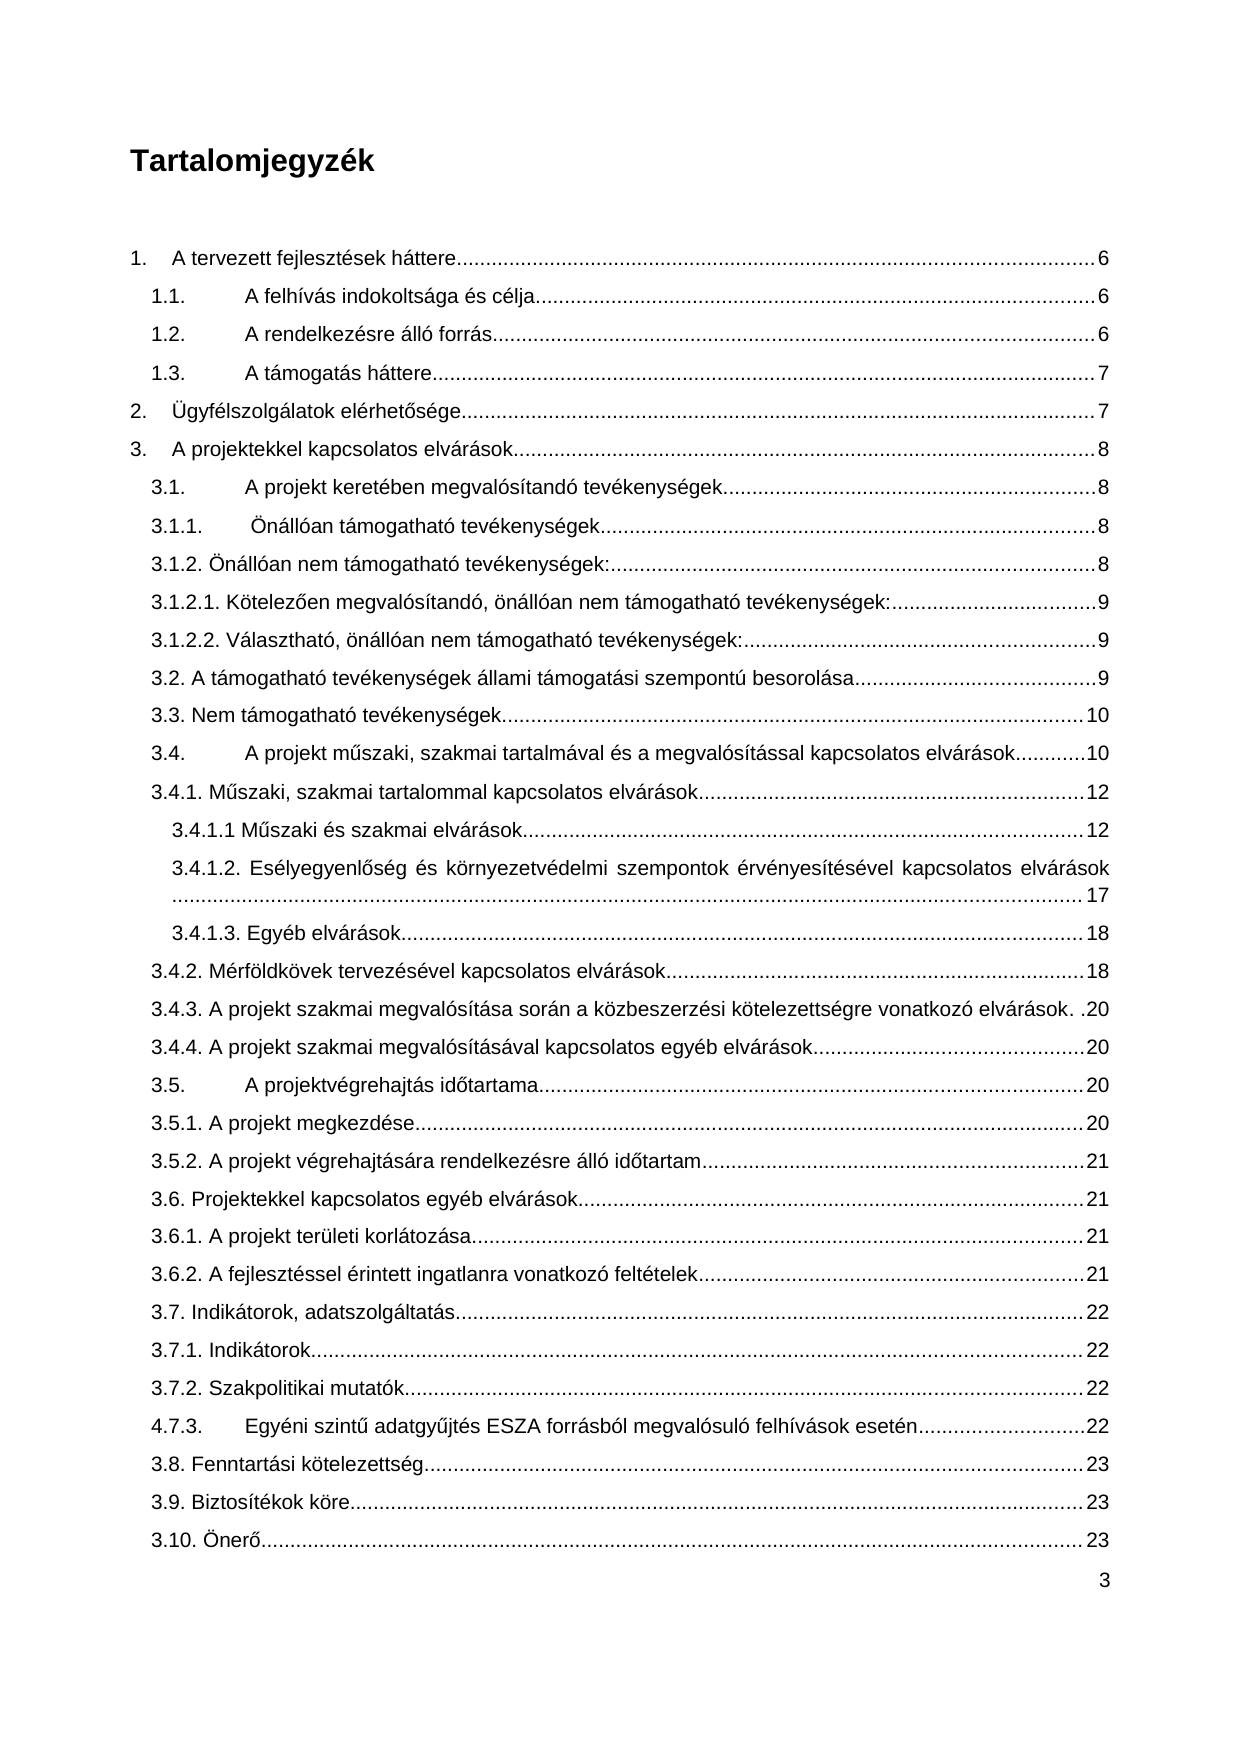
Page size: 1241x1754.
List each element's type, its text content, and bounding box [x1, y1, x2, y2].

text 3.2. A támogatható tevékenységek állami támogatási szempontú besorolása 9 [151, 665, 1110, 689]
text 3.7. Indikátorok, adatszolgáltatás 22 [151, 1300, 1110, 1324]
text 3.4.2. Mérföldkövek tervezésével kapcsolatos elvárások 18 [151, 959, 1110, 983]
text 3.1.2. Önállóan nem támogatható tevékenységek: 8 [151, 552, 1110, 576]
text 3.1.2.2. Választható, önállóan nem támogatható tevékenységek: 9 [151, 627, 1110, 651]
text 3.8. Fenntartási kötelezettség 23 [151, 1452, 1110, 1476]
text 2. Ügyfélszolgálatok elérhetősége 7 [130, 399, 1110, 423]
text 1.1. A felhívás indokoltsága és célja 6 [151, 284, 1110, 308]
text 3.10. Önerő 23 [151, 1528, 1110, 1552]
text 1.3. A támogatás háttere 7 [151, 361, 1110, 384]
text 3.6. Projektekkel kapcsolatos egyéb elvárások 21 [151, 1186, 1110, 1210]
text 3.4.4. A projekt szakmai megvalósításával kapcsolatos egyéb elvárások 20 [151, 1034, 1110, 1058]
text 3. A projektekkel kapcsolatos elvárások 8 [130, 437, 1110, 461]
text 3.4.3. A projekt szakmai megvalósítása során a közbeszerzési kötelezettségre vonatkozó elvárások 20 [151, 997, 1110, 1021]
text 3.4.1.1 Műszaki és szakmai elvárások 12 [172, 817, 1110, 841]
text 1. A tervezett fejlesztések háttere 6 [130, 246, 1110, 270]
text 3.5.2. A projekt végrehajtására rendelkezésre álló időtartam 21 [151, 1148, 1110, 1172]
text 3.1. A projekt keretében megvalósítandó tevékenységek 8 [151, 475, 1110, 499]
text 3.7.1. Indikátorok 22 [151, 1338, 1110, 1362]
text 3.1.1. Önállóan támogatható tevékenységek 8 [151, 513, 1110, 537]
text 3.4. A projekt műszaki, szakmai tartalmával és a megvalósítással kapcsolatos elvárások 10 [151, 741, 1110, 765]
text 3.1.2.1. Kötelezően megvalósítandó, önállóan nem támogatható tevékenységek: 9 [151, 589, 1110, 613]
text 4.7.3. Egyéni szintű adatgyűjtés ESZA forrásból megvalósuló felhívások esetén 22 [151, 1414, 1110, 1438]
text 3.5. A projektvégrehajtás időtartama 20 [151, 1072, 1110, 1096]
text 3.6.2. A fejlesztéssel érintett ingatlanra vonatkozó feltételek 21 [151, 1262, 1110, 1286]
text 3.3. Nem támogatható tevékenységek 10 [151, 703, 1110, 727]
text 3.4.1.2. Esélyegyenlőség és környezetvédelmi szempontok érvényesítésével kapcsolatos elvárások 17 [172, 855, 1110, 907]
text 3.5.1. A projekt megkezdése 20 [151, 1111, 1110, 1134]
text 3.7.2. Szakpolitikai mutatók 22 [151, 1376, 1110, 1400]
text 1.2. A rendelkezésre álló forrás 6 [151, 322, 1110, 346]
text 3.4.1.3. Egyéb elvárások 18 [172, 921, 1110, 945]
text Tartalomjegyzék [130, 142, 1110, 178]
text 3.9. Biztosítékok köre 23 [151, 1490, 1110, 1514]
text 3.6.1. A projekt területi korlátozása 21 [151, 1224, 1110, 1248]
text 3.4.1. Műszaki, szakmai tartalommal kapcsolatos elvárások 12 [151, 779, 1110, 803]
